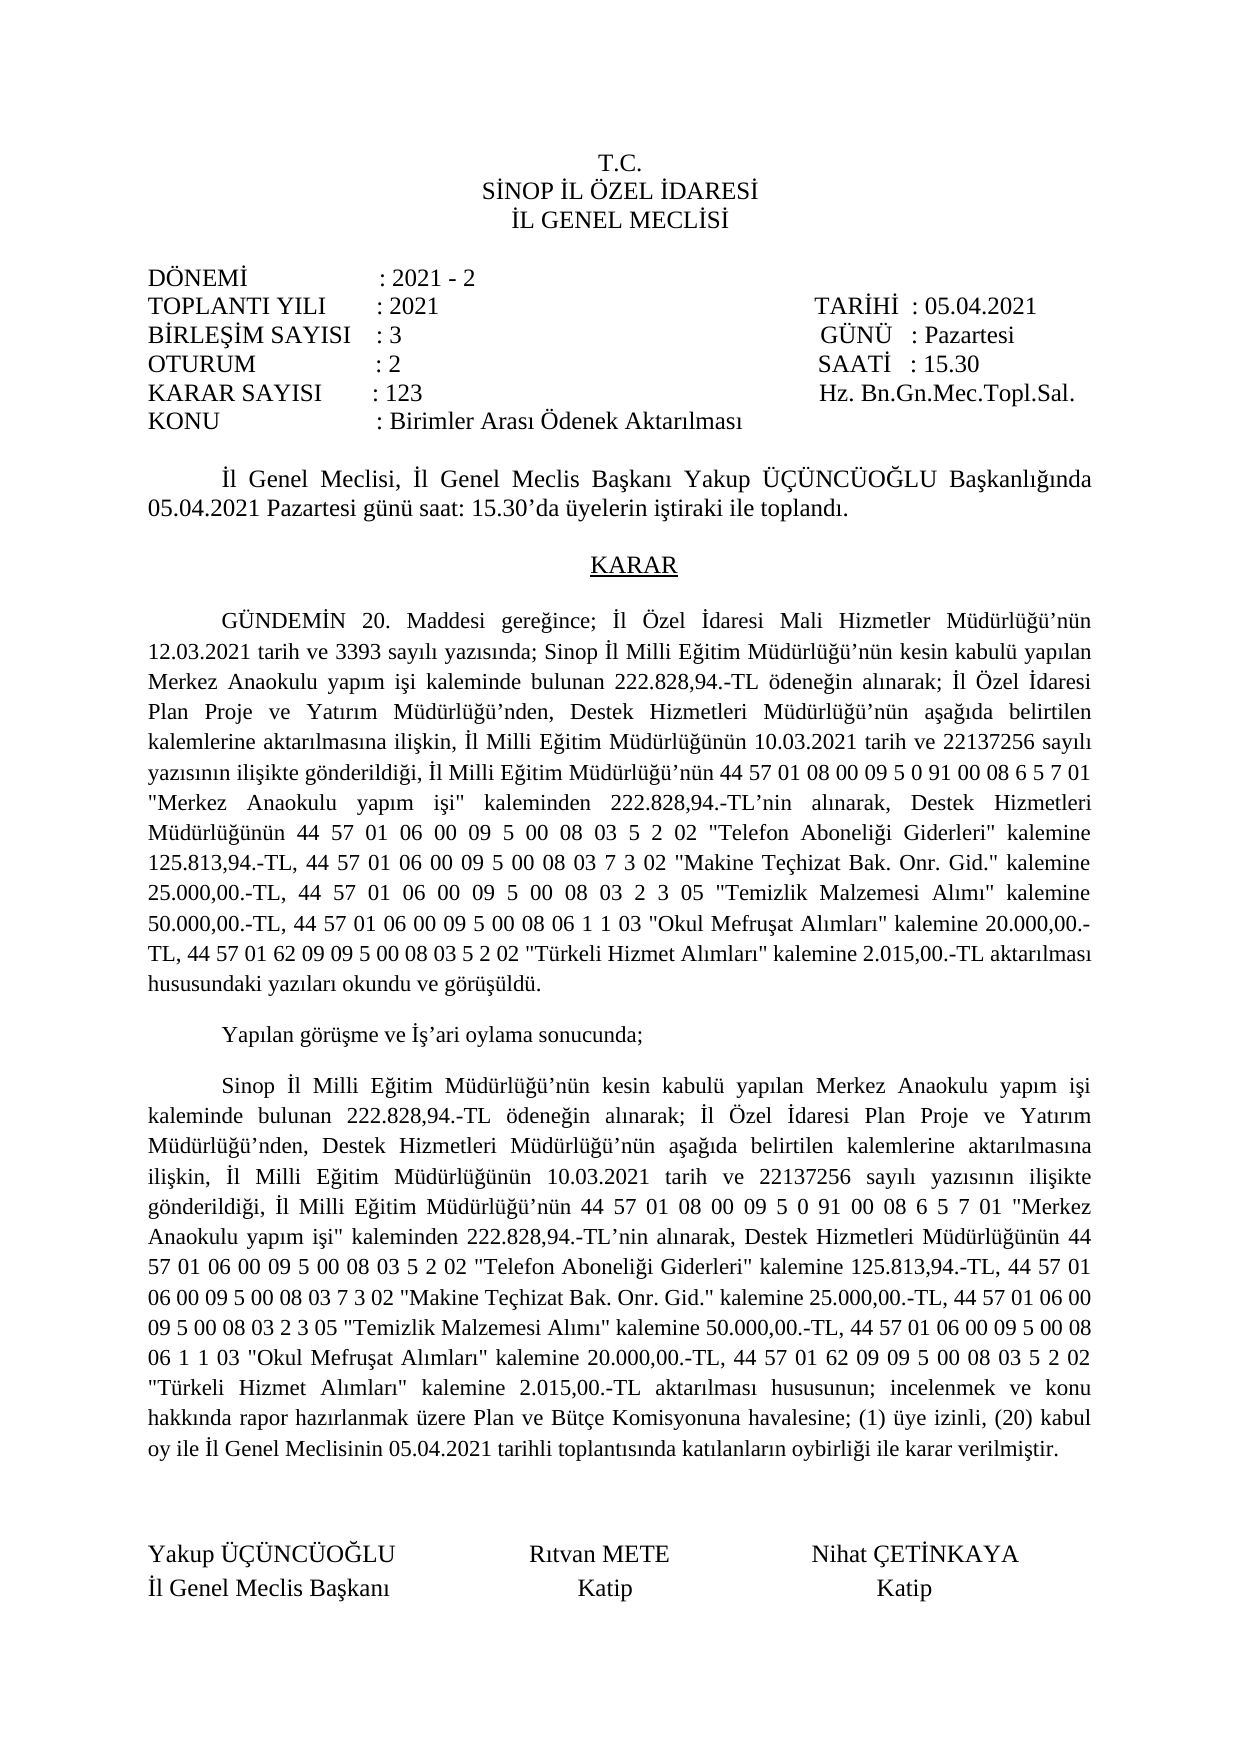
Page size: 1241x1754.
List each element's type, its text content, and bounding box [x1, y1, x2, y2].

text KARAR [516, 550, 1093, 579]
text TOPLANTI YILI : 2021 TARİHİ : 05.04.2021 [148, 291, 1093, 320]
text SİNOP İL ÖZEL İDARESİ [148, 176, 1093, 205]
text GÜNDEMİN 20. Maddesi gereğince; İl Özel İdaresi Mali Hizmetler Müdürlüğü’nün 12.03.2021 tarih ve 3393 sayılı yazısında; Sinop İl Milli Eğitim Müdürlüğü’nün kesin kabulü yapılan Merkez Anaokulu yapım işi kaleminde bulunan 222.828,94.-TL ödeneğin alınarak; İl Özel İdaresi Plan Proje ve Yatırım Müdürlüğü’nden, Destek Hizmetleri Müdürlüğü’nün aşağıda belirtilen kalemlerine aktarılmasına ilişkin, İl Milli Eğitim Müdürlüğünün 10.03.2021 tarih ve 22137256 sayılı yazısının ilişikte gönderildiği, İl Milli Eğitim Müdürlüğü’nün 44 57 01 08 00 09 5 0 91 00 08 6 5 7 01 "Merkez Anaokulu yapım işi" kaleminden 222.828,94.-TL’nin alınarak, Destek Hizmetleri Müdürlüğünün 44 57 01 06 00 09 5 00 08 03 5 2 02 "Telefon Aboneliği Giderleri" kalemine 125.813,94.-TL, 44 57 01 06 00 09 5 00 08 03 7 3 02 "Makine Teçhizat Bak. Onr. Gid." kalemine 25.000,00.-TL, 44 57 01 06 00 09 5 00 08 03 2 3 05 "Temizlik Malzemesi Alımı" kalemine 50.000,00.-TL, 44 57 01 06 00 09 5 00 08 06 1 1 03 "Okul Mefruşat Alımları" kalemine 20.000,00.-TL, 44 57 01 62 09 09 5 00 08 03 5 2 02 "Türkeli Hizmet Alımları" kalemine 2.015,00.-TL aktarılması hususundaki yazıları okundu ve görüşüldü. [148, 608, 1093, 996]
text DÖNEMİ : 2021 - 2 [148, 263, 1093, 291]
text BİRLEŞİM SAYISI : 3 GÜNÜ : Pazartesi [148, 320, 1093, 349]
text İl Genel Meclisi, İl Genel Meclis Başkanı Yakup ÜÇÜNCÜOĞLU Başkanlığında 05.04.2021 Pazartesi günü saat: 15.30’da üyelerin iştiraki ile toplandı. [148, 464, 1093, 521]
text Sinop İl Milli Eğitim Müdürlüğü’nün kesin kabulü yapılan Merkez Anaokulu yapım işi kaleminde bulunan 222.828,94.-TL ödeneğin alınarak; İl Özel İdaresi Plan Proje ve Yatırım Müdürlüğü’nden, Destek Hizmetleri Müdürlüğü’nün aşağıda belirtilen kalemlerine aktarılmasına ilişkin, İl Milli Eğitim Müdürlüğünün 10.03.2021 tarih ve 22137256 sayılı yazısının ilişikte gönderildiği, İl Milli Eğitim Müdürlüğü’nün 44 57 01 08 00 09 5 0 91 00 08 6 5 7 01 "Merkez Anaokulu yapım işi" kaleminden 222.828,94.-TL’nin alınarak, Destek Hizmetleri Müdürlüğünün 44 57 01 06 00 09 5 00 08 03 5 2 02 "Telefon Aboneliği Giderleri" kalemine 125.813,94.-TL, 44 57 01 06 00 09 5 00 08 03 7 3 02 "Makine Teçhizat Bak. Onr. Gid." kalemine 25.000,00.-TL, 44 57 01 06 00 09 5 00 08 03 2 3 05 "Temizlik Malzemesi Alımı" kalemine 50.000,00.-TL, 44 57 01 06 00 09 5 00 08 06 1 1 03 "Okul Mefruşat Alımları" kalemine 20.000,00.-TL, 44 57 01 62 09 09 5 00 08 03 5 2 02 "Türkeli Hizmet Alımları" kalemine 2.015,00.-TL aktarılması hususunun; incelenmek ve konu hakkında rapor hazırlanmak üzere Plan ve Bütçe Komisyonuna havalesine; (1) üye izinli, (20) kabul oy ile İl Genel Meclisinin 05.04.2021 tarihli toplantısında katılanların oybirliği ile karar verilmiştir. [148, 1072, 1093, 1461]
text KARAR SAYISI : 123 Hz. Bn.Gn.Mec.Topl.Sal. [148, 378, 1093, 406]
text Yapılan görüşme ve İş’ari oylama sonucunda; [148, 1021, 1093, 1047]
text OTURUM : 2 SAATİ : 15.30 [148, 349, 1093, 378]
text KONU : Birimler Arası Ödenek Aktarılması [148, 406, 1093, 435]
text Yakup ÜÇÜNCÜOĞLU Rıtvan METE Nihat ÇETİNKAYA İl Genel Meclis Başkanı Katip Katip [148, 1539, 1093, 1601]
text T.C. [148, 148, 1093, 176]
text İL GENEL MECLİSİ [148, 205, 1093, 234]
